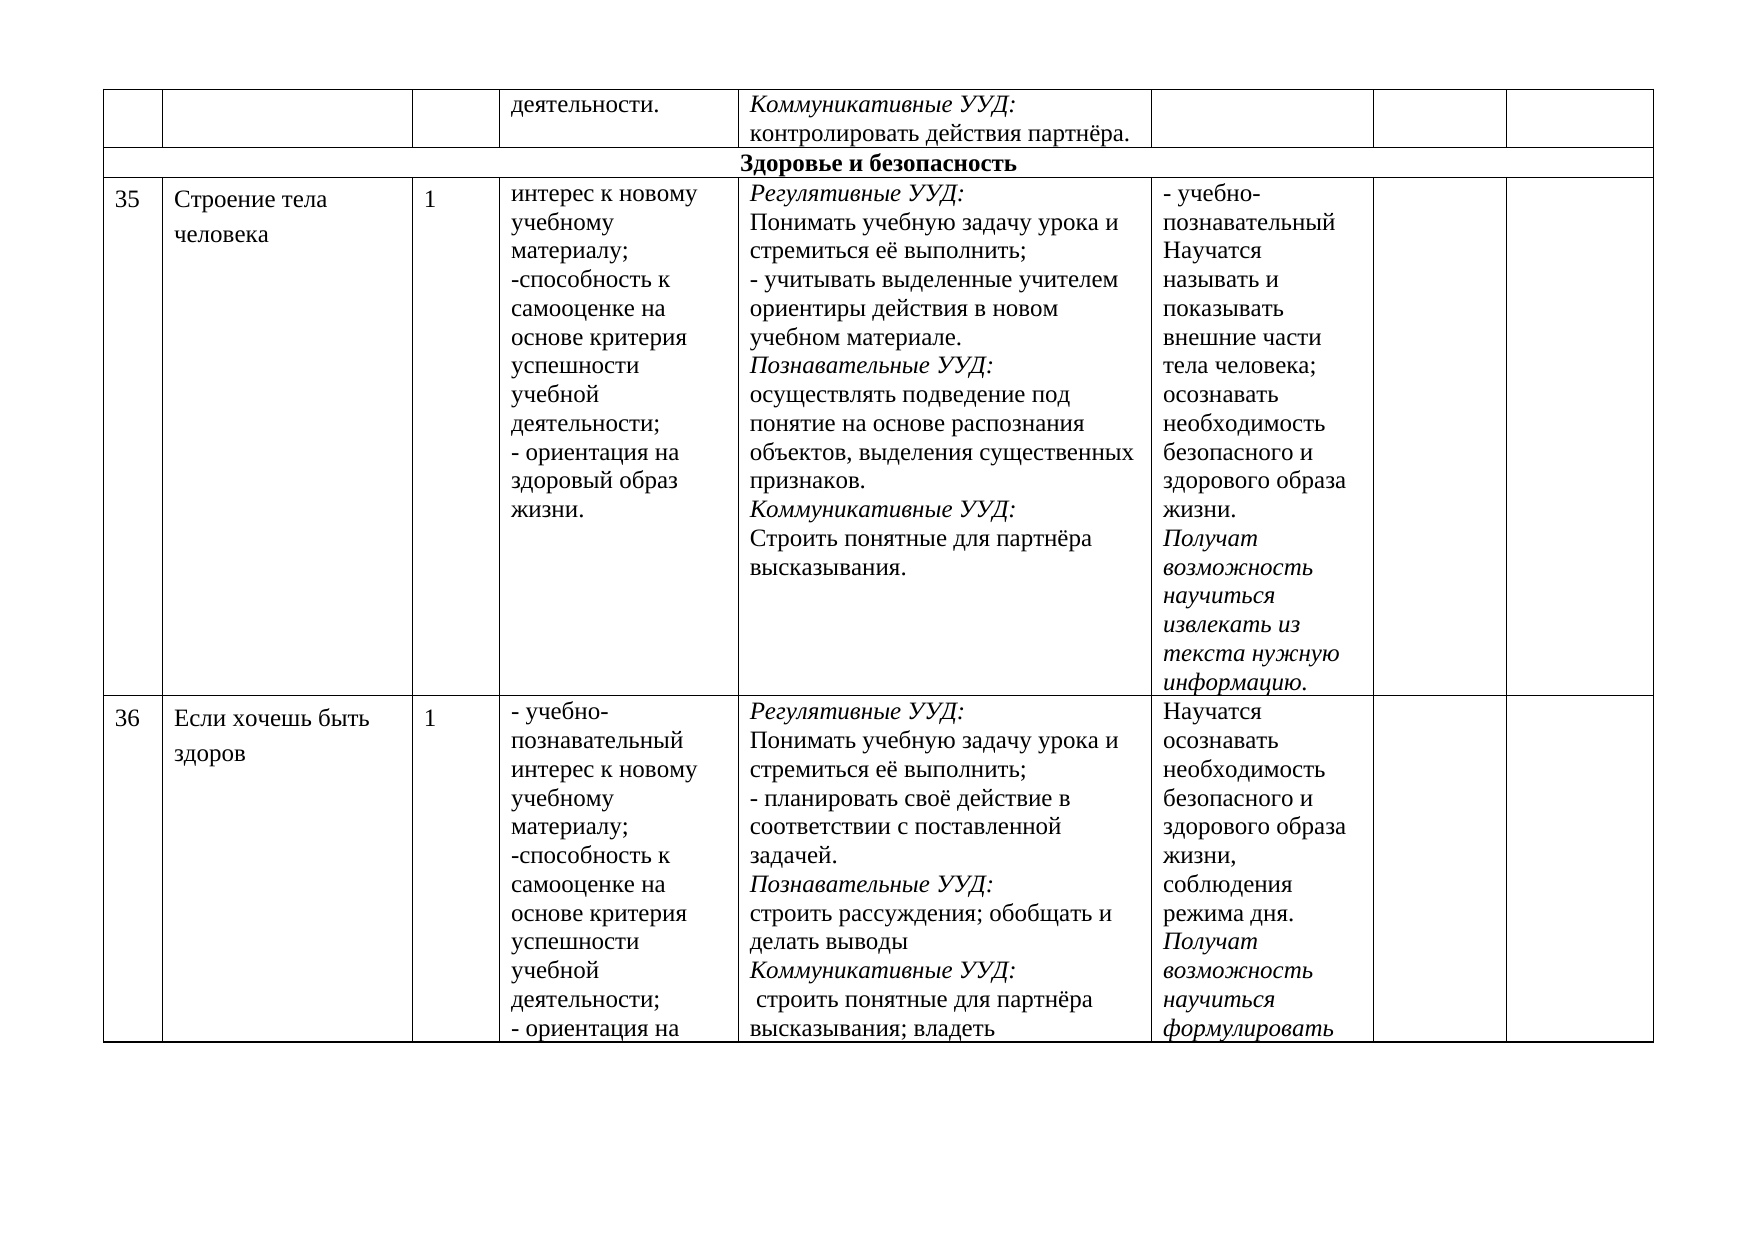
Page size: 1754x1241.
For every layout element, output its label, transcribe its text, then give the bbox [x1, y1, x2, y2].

table_cell 34 [104, 90, 162, 147]
table_cell 36 [104, 696, 162, 1041]
table_cell [1374, 90, 1506, 147]
table_cell [1507, 90, 1653, 147]
table_cell [1507, 696, 1653, 1041]
table_cell Регулятивные УУД: Понимать учебную задачу урока и стремиться её выполнить; - учитывать выделенные учителем ориентиры действия в новом учебном материале. Познавательные УУД: осуществлять подведение под понятие на основе распознания объектов, выделения существенных признаков. Коммуникативные УУД: Строить понятные для партнёра высказывания. [739, 178, 1151, 695]
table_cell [163, 696, 412, 1041]
table_cell [1374, 178, 1506, 695]
table_cell Строение тела человека [163, 178, 412, 695]
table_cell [739, 696, 1151, 1041]
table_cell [500, 696, 738, 1041]
table_cell - учебно-познавательный Научатся называть и показывать внешние части тела человека; осознавать необходимость безопасного и здорового образа жизни. Получат возможность научиться извлекать из текста нужную информацию. [1152, 178, 1373, 695]
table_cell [1152, 696, 1373, 1041]
table_cell [1374, 696, 1506, 1041]
table_cell интерес к новому учебному материалу; -способность к самооценке на основе критерия успешности учебной деятельности; - ориентация на здоровый образ жизни. [500, 178, 738, 695]
table_cell 1 [413, 90, 499, 147]
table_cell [500, 90, 738, 147]
table_cell Здоровье и безопасность [104, 148, 1653, 177]
table_cell 35 [104, 178, 162, 695]
table_cell [1507, 178, 1653, 695]
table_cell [1152, 90, 1373, 147]
table_cell 1 [413, 696, 499, 1041]
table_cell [163, 90, 412, 147]
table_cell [739, 90, 1151, 147]
table_cell 1 [413, 178, 499, 695]
